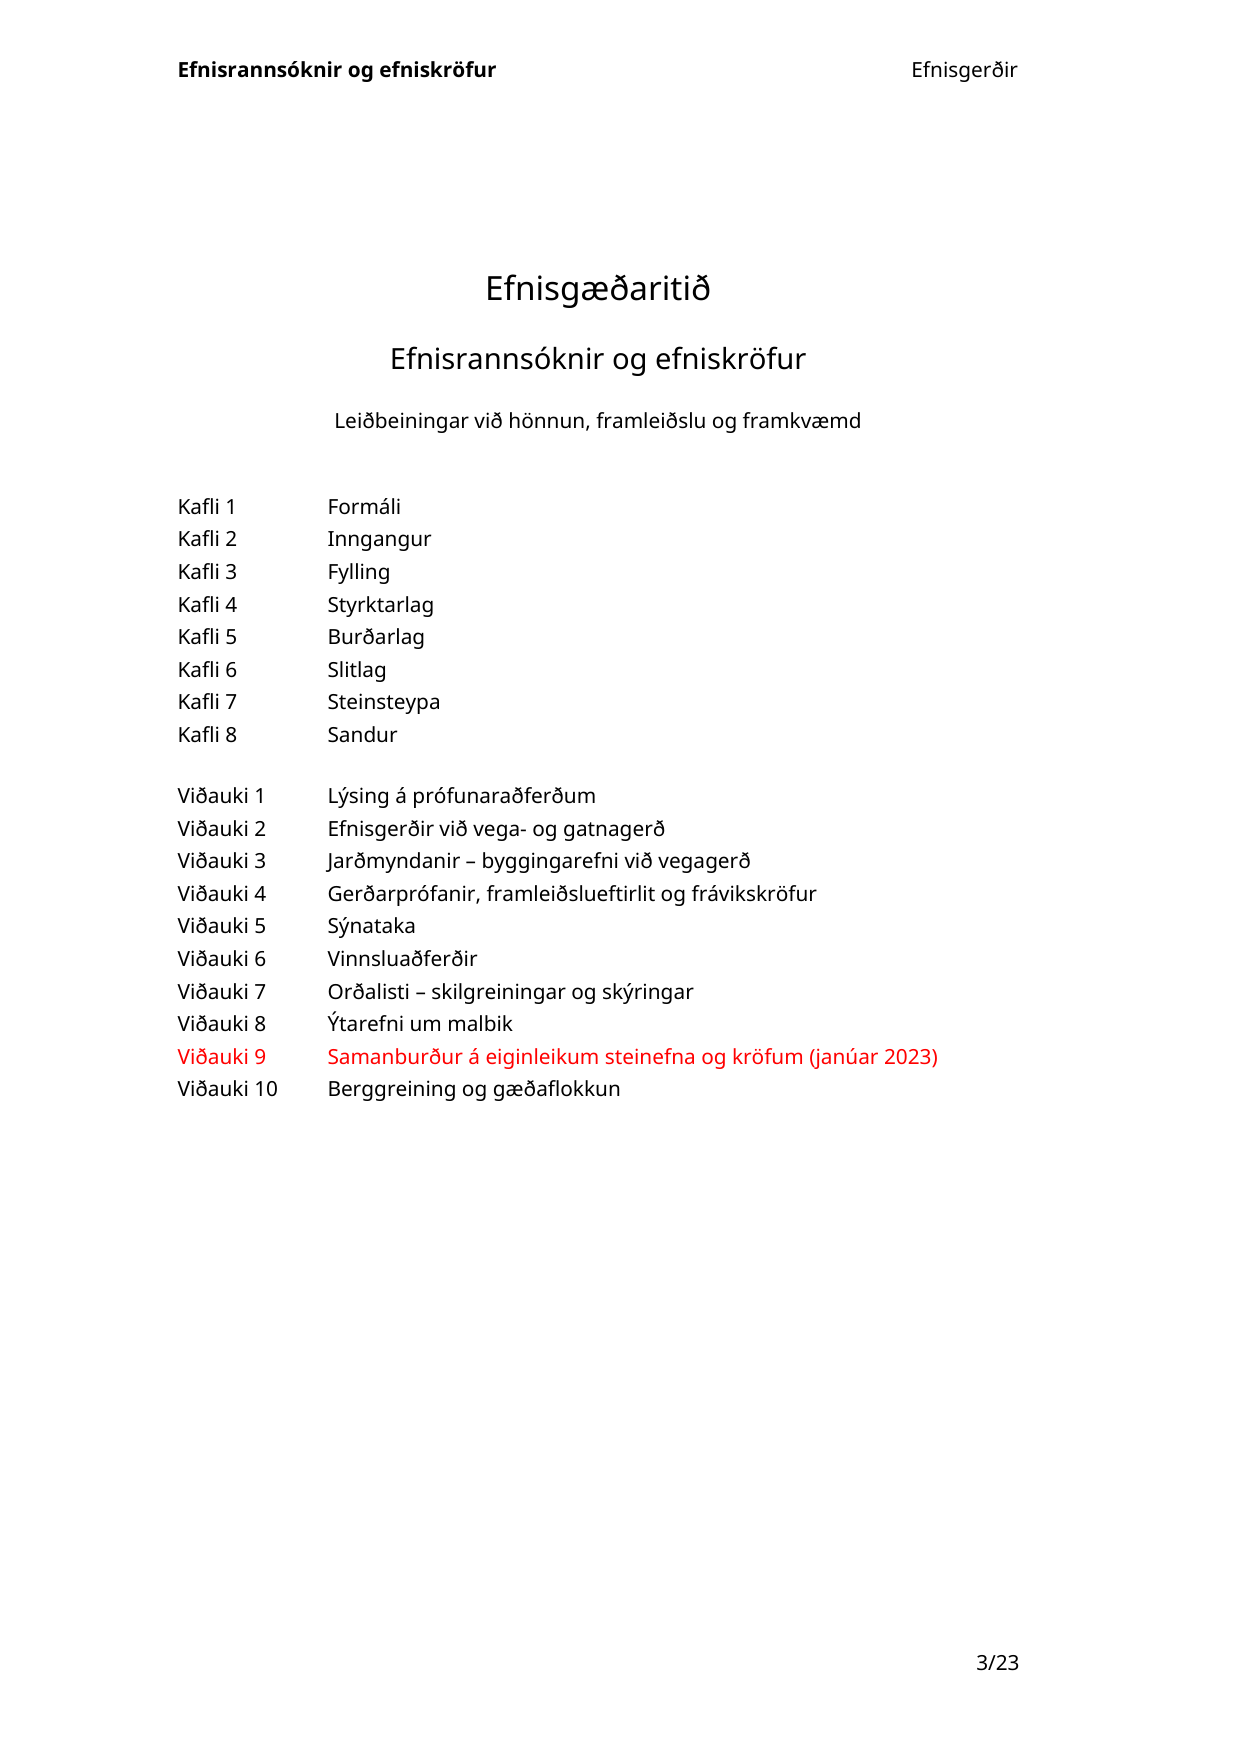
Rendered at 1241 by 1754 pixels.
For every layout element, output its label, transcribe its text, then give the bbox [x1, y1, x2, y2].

text Kafli 1 Formáli [177, 492, 1019, 520]
text Kafli 8 Sandur [177, 720, 1019, 748]
text Kafli 6 Slitlag [177, 655, 1019, 683]
text Kafli 5 Burðarlag [177, 622, 1019, 651]
text Kafli 7 Steinsteypa [177, 687, 1019, 716]
text Viðauki 2 Efnisgerðir við vega- og gatnagerð [177, 814, 1019, 842]
text Viðauki 1 Lýsing á prófunaraðferðum [177, 781, 1019, 809]
text Kafli 3 Fylling [177, 557, 1019, 586]
text Viðauki 3 Jarðmyndanir – byggingarefni við vegagerð [177, 846, 1019, 875]
text Efnisgæðaritið [177, 264, 1019, 310]
text Viðauki 5 Sýnataka [177, 912, 1019, 940]
text Viðauki 7 Orðalisti – skilgreiningar og skýringar [177, 977, 1019, 1005]
text Viðauki 8 Ýtarefni um malbik [177, 1009, 1019, 1038]
text Viðauki 4 Gerðarprófanir, framleiðslueftirlit og frávikskröfur [177, 879, 1019, 907]
text Viðauki 9 Samanburður á eiginleikum steinefna og kröfum (janúar 2023) [177, 1042, 1019, 1070]
text Efnisrannsóknir og efniskröfur [177, 338, 1019, 378]
text Kafli 4 Styrktarlag [177, 590, 1019, 618]
text Leiðbeiningar við hönnun, framleiðslu og framkvæmd [177, 407, 1019, 435]
text Kafli 2 Inngangur [177, 524, 1019, 553]
text Viðauki 6 Vinnsluaðferðir [177, 944, 1019, 973]
text Viðauki 10 Berggreining og gæðaflokkun [177, 1074, 1019, 1103]
